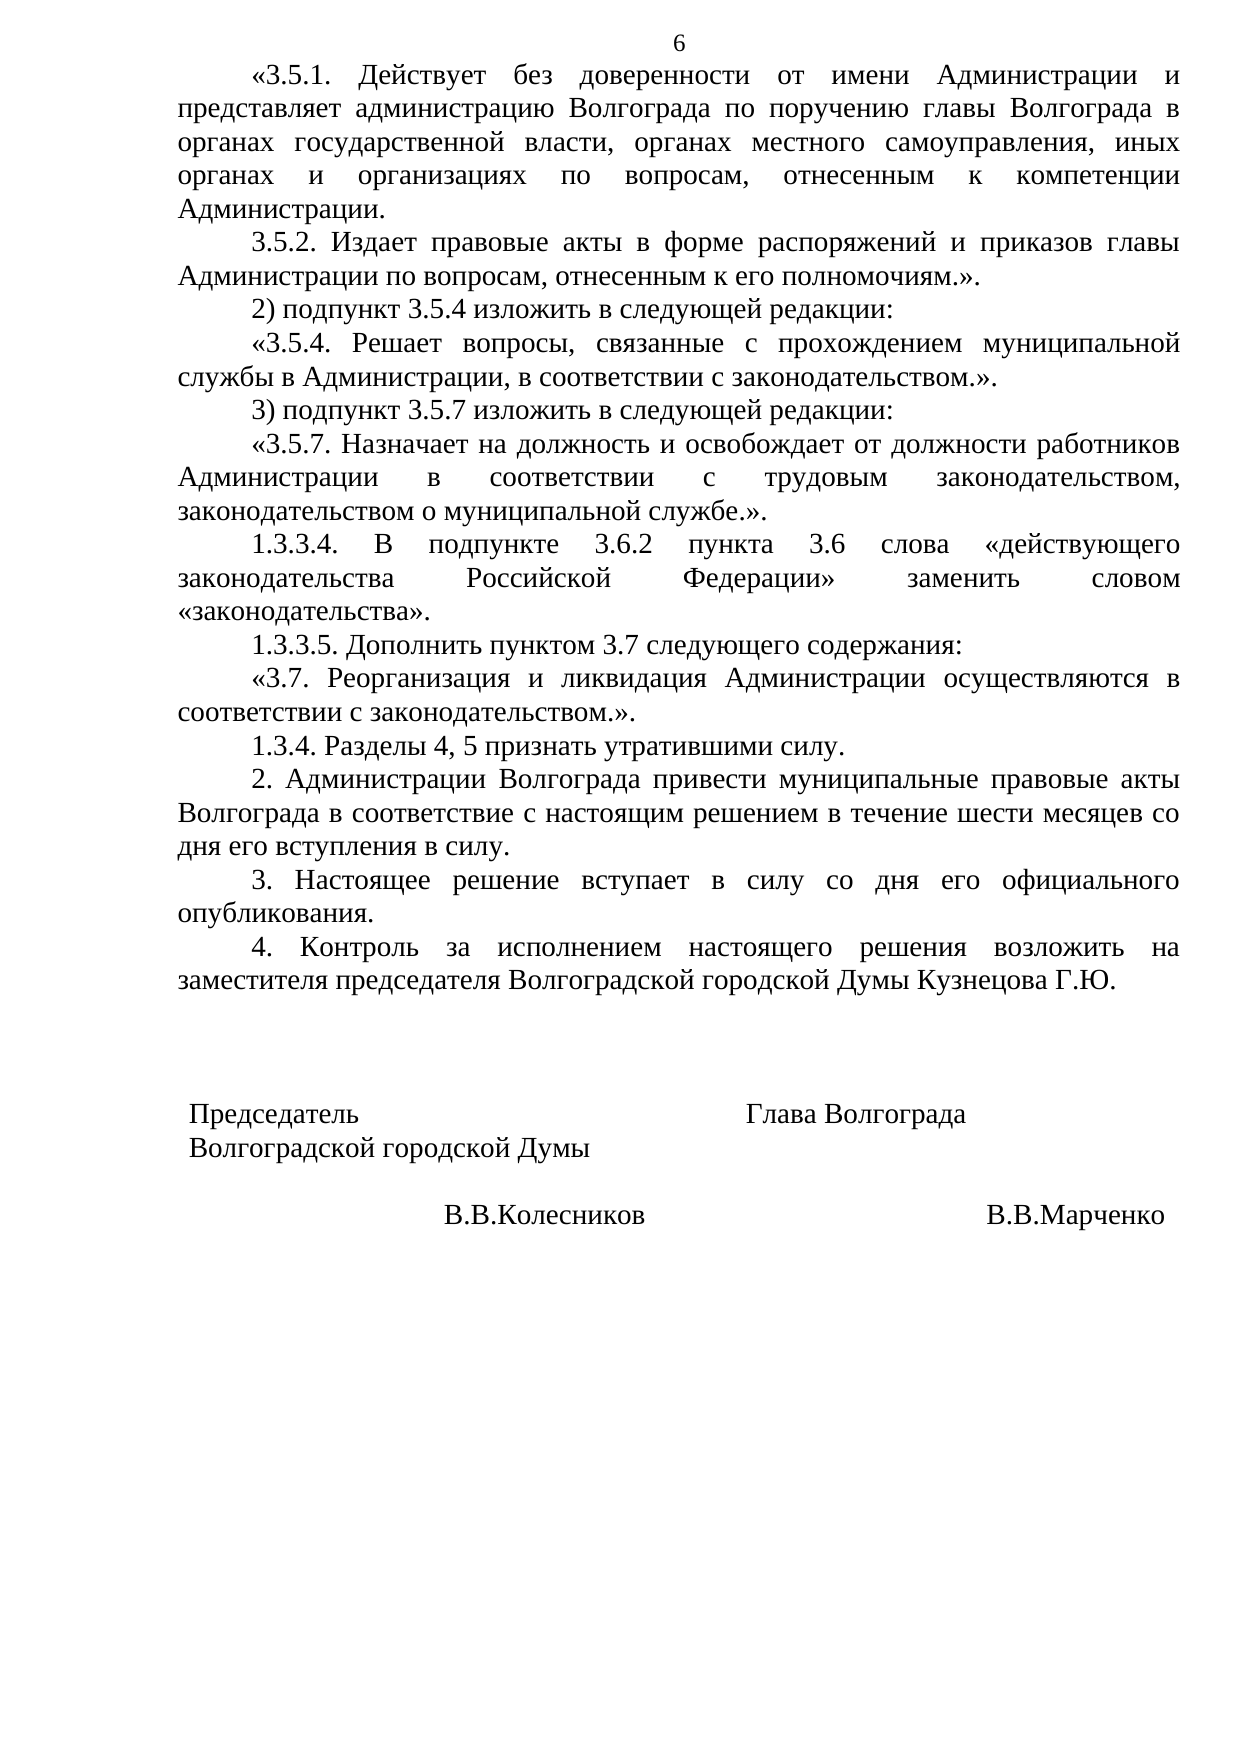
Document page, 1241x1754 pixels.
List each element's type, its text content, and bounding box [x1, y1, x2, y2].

text «3.5.7. Назначает на должность и освобождает от должности работников Администрации в соответствии с трудовым законодательством, законодательством о муниципальной службе.». [177, 426, 1181, 526]
text «3.7. Реорганизация и ликвидация Администрации осуществляются в соответствии с законодательством.». [177, 661, 1181, 728]
text 4. Контроль за исполнением настоящего решения возложить на заместителя председателя Волгоградской городской Думы Кузнецова Г.Ю. [177, 929, 1181, 996]
table_header Глава Волгограда В.В.Марченко [679, 1097, 1181, 1264]
text 3.5.2. Издает правовые акты в форме распоряжений и приказов главы Администрации по вопросам, отнесенным к его полномочиям.». [177, 224, 1181, 292]
text 2) подпункт 3.5.4 изложить в следующей редакции: [177, 292, 1181, 325]
table_header Председатель Волгоградской городской Думы В.В.Колесников [177, 1097, 679, 1264]
text 3. Настоящее решение вступает в силу со дня его официального опубликования. [177, 862, 1181, 929]
text 1.3.3.4. В подпункте 3.6.2 пункта 3.6 слова «действующего законодательства Российской Федерации» заменить словом «законодательства». [177, 526, 1181, 627]
text 3) подпункт 3.5.7 изложить в следующей редакции: [177, 392, 1181, 426]
text «3.5.4. Решает вопросы, связанные с прохождением муниципальной службы в Администрации, в соответствии с законодательством.». [177, 325, 1181, 392]
text 1.3.3.5. Дополнить пунктом 3.7 следующего содержания: [177, 627, 1181, 661]
text 2. Администрации Волгограда привести муниципальные правовые акты Волгограда в соответствие с настоящим решением в течение шести месяцев со дня его вступления в силу. [177, 761, 1181, 862]
text «3.5.1. Действует без доверенности от имени Администрации и представляет администрацию Волгограда по поручению главы Волгограда в органах государственной власти, органах местного самоуправления, иных органах и организациях по вопросам, отнесенным к компетенции Администрации. [177, 57, 1181, 224]
text 1.3.4. Разделы 4, 5 признать утратившими силу. [177, 728, 1181, 761]
